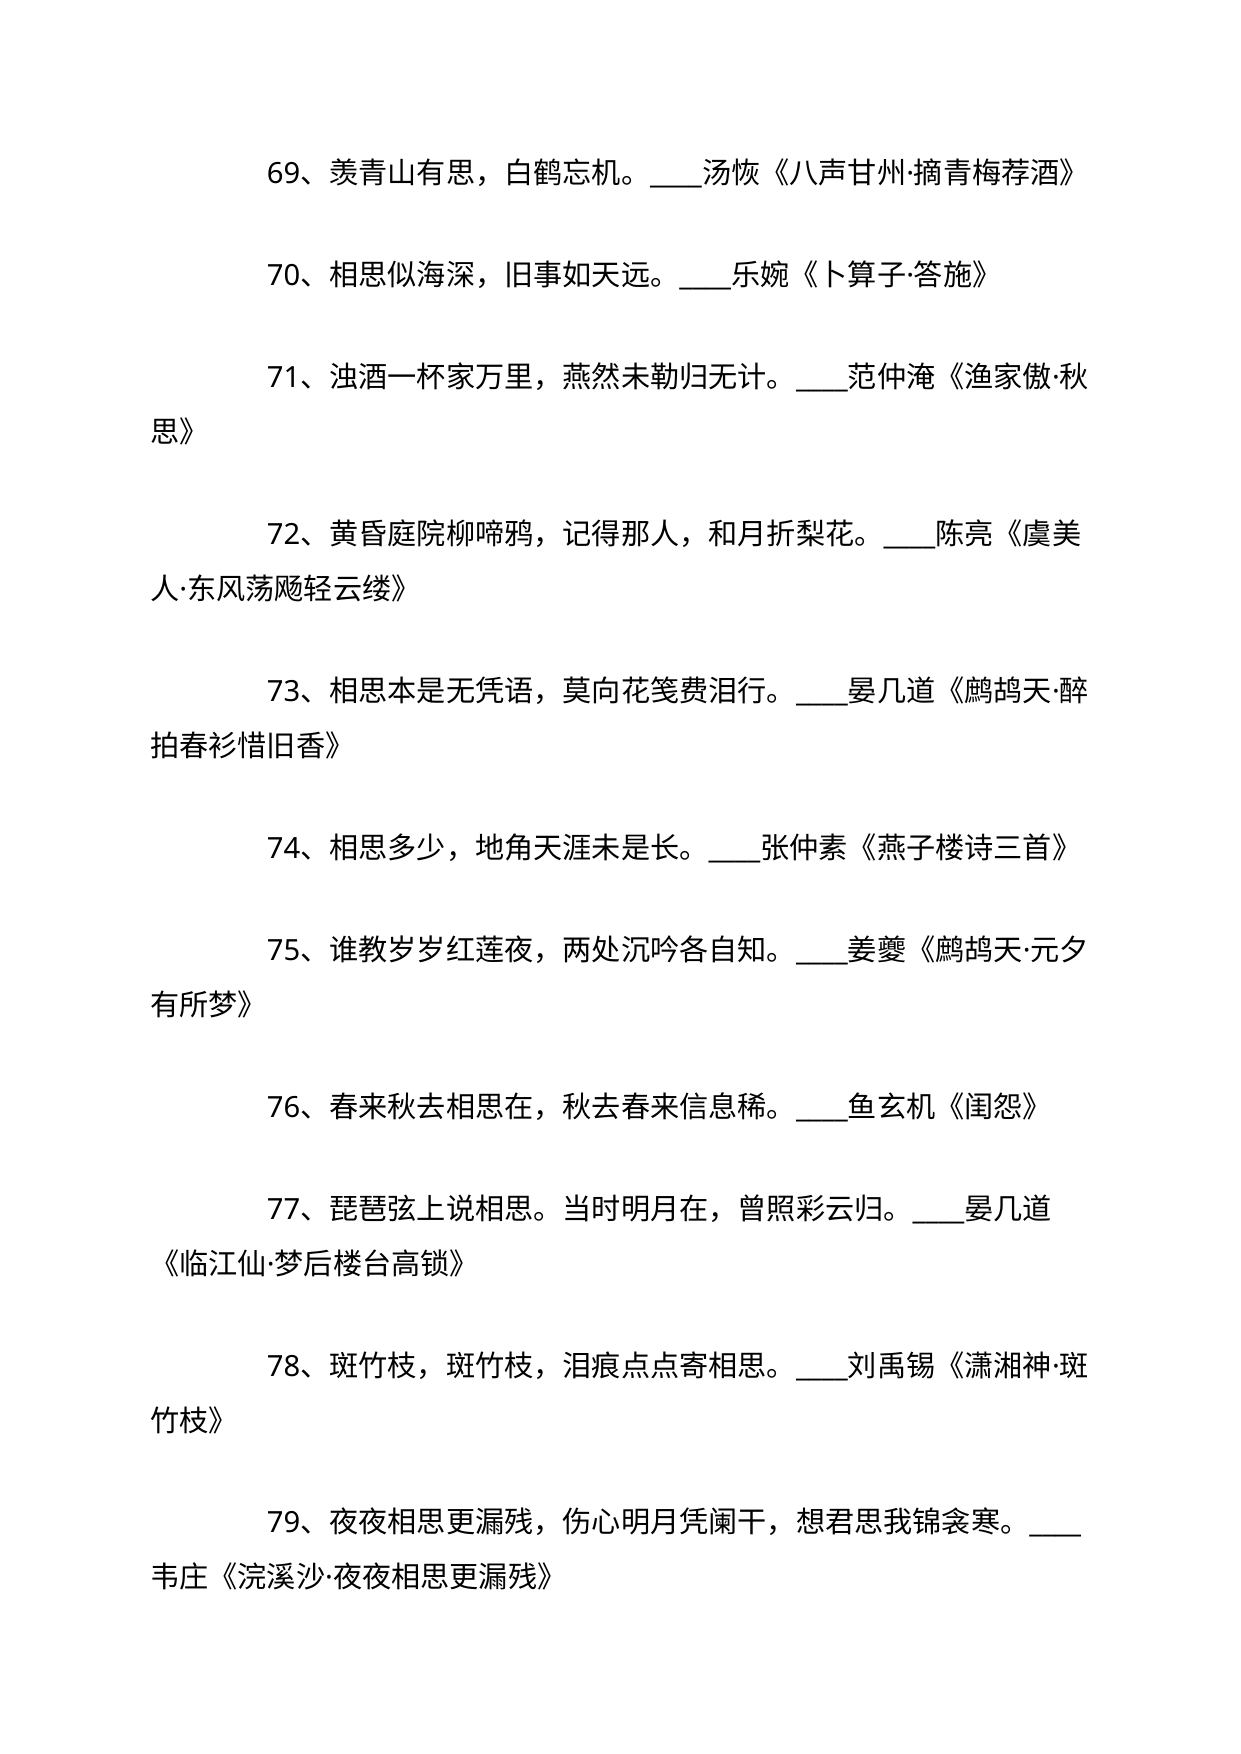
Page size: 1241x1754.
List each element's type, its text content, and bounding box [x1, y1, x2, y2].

text 74、相思多少，地角天涯未是长。____张仲素《燕子楼诗三首》 [150, 824, 1090, 867]
text 70、相思似海深，旧事如天远。____乐婉《卜算子·答施》 [150, 252, 1090, 294]
text 77、琵琶弦上说相思。当时明月在，曾照彩云归。____晏几道《临江仙·梦后楼台高锁》 [150, 1185, 1090, 1283]
text 76、春来秋去相思在，秋去春来信息稀。____鱼玄机《闺怨》 [150, 1083, 1090, 1126]
text 78、斑竹枝，斑竹枝，泪痕点点寄相思。____刘禹锡《潇湘神·斑竹枝》 [150, 1342, 1090, 1439]
text 71、浊酒一杯家万里，燕然未勒归无计。____范仲淹《渔家傲·秋思》 [150, 354, 1090, 451]
text 73、相思本是无凭语，莫向花笺费泪行。____晏几道《鹧鸪天·醉拍春衫惜旧香》 [150, 668, 1090, 765]
text 79、夜夜相思更漏残，伤心明月凭阑干，想君思我锦衾寒。____韦庄《浣溪沙·夜夜相思更漏残》 [150, 1499, 1090, 1596]
text 75、谁教岁岁红莲夜，两处沉吟各自知。____姜夔《鹧鸪天·元夕有所梦》 [150, 926, 1090, 1024]
text 72、黄昏庭院柳啼鸦，记得那人，和月折梨花。____陈亮《虞美人·东风荡飏轻云缕》 [150, 511, 1090, 608]
text 69、羡青山有思，白鹤忘机。____汤恢《八声甘州·摘青梅荐酒》 [150, 150, 1090, 192]
